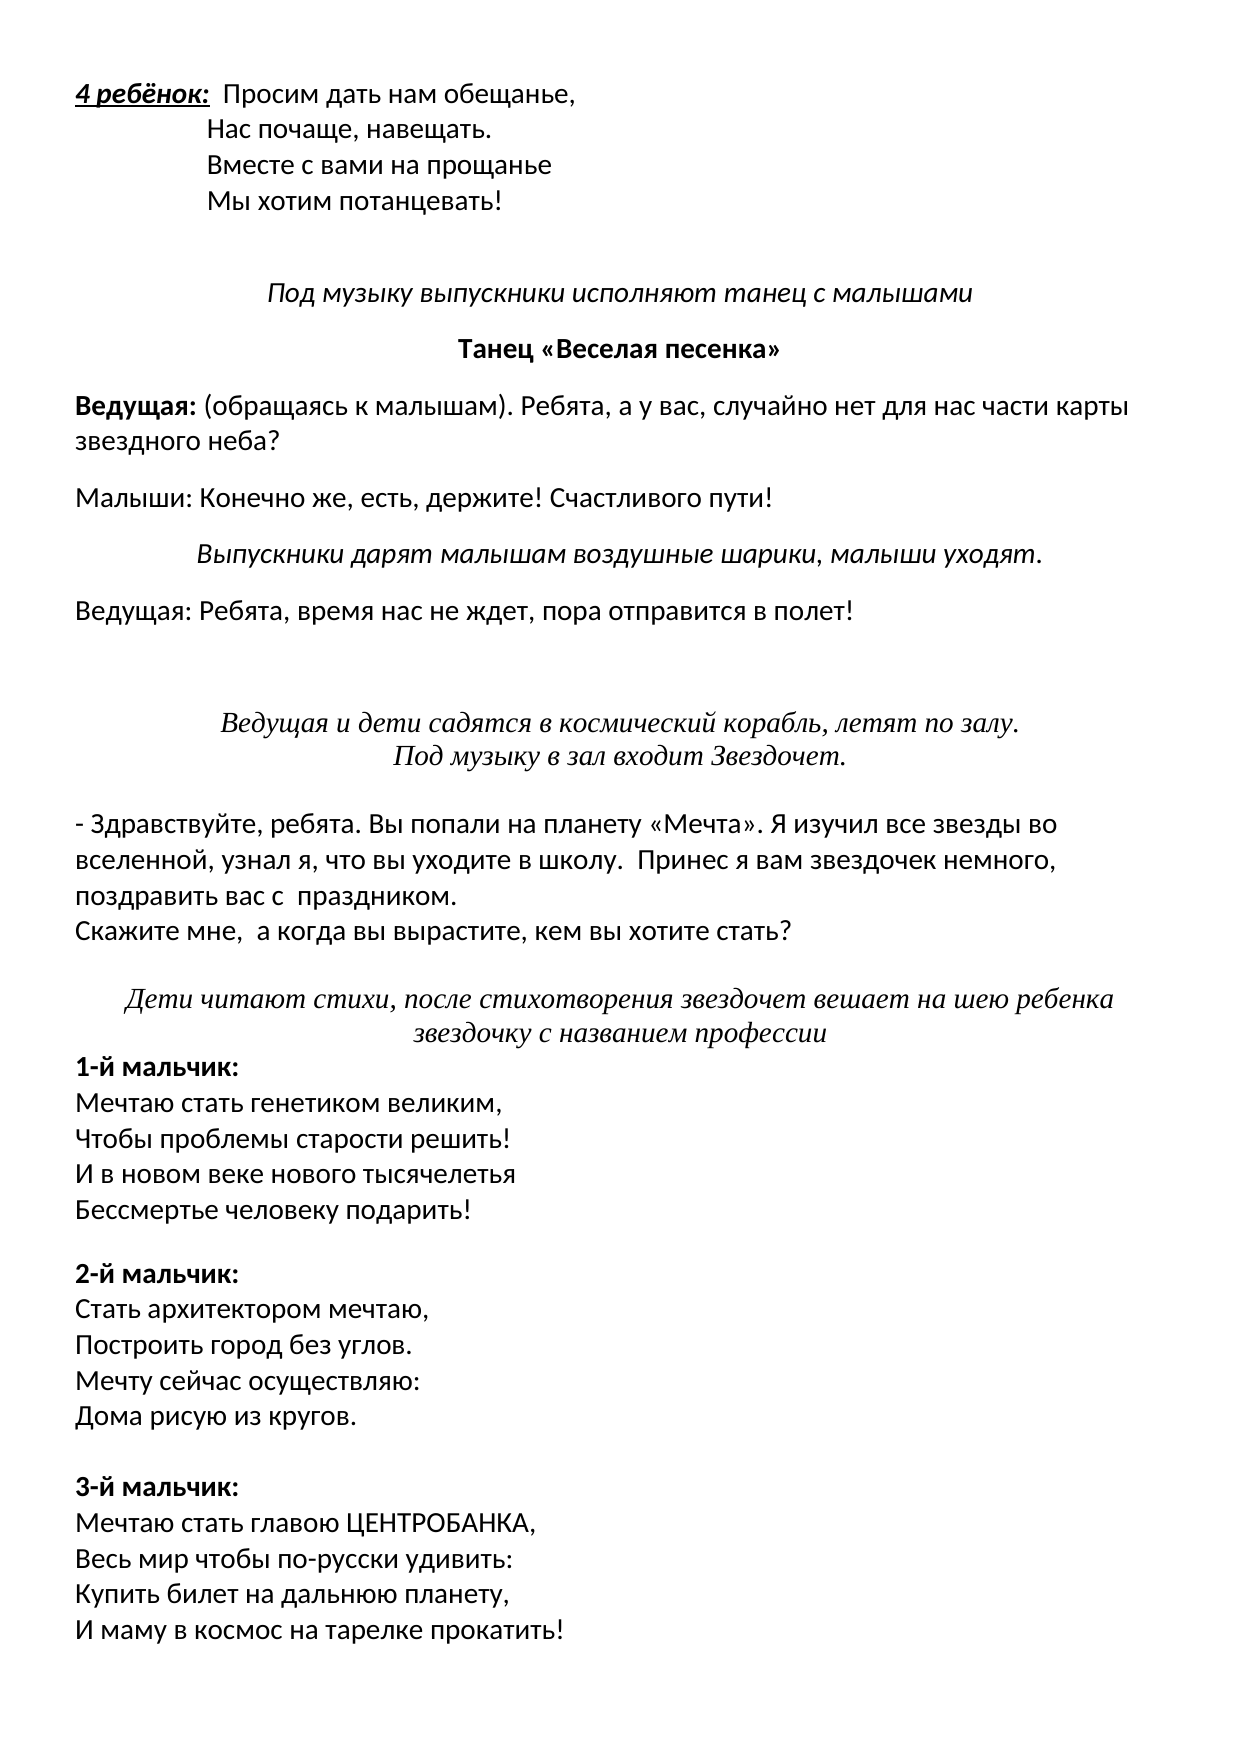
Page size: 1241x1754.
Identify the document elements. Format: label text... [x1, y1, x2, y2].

text Выпускники дарят малышам воздушные шарики, малыши уходят. [75, 535, 1165, 571]
text Ведущая: (обращаясь к малышам). Ребята, а у вас, случайно нет для нас части карты звездного неба? [75, 387, 1165, 458]
text - Здравствуйте, ребята. Вы попали на планету «Мечта». Я изучил все звезды во вселенной, узнал я, что вы уходите в школу. Принес я вам звездочек немного, поздравить вас с праздником. [75, 805, 1165, 912]
text Мы хотим потанцевать! [75, 182, 1165, 217]
text Вместе с вами на прощанье [75, 146, 1165, 182]
text Малыши: Конечно же, есть, держите! Счастливого пути! [75, 479, 1165, 514]
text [75, 1255, 1165, 1647]
text Ведущая и дети садятся в космический корабль, летят по залу. [75, 705, 1165, 738]
text Нас почаще, навещать. [75, 111, 1165, 146]
text 4 ребёнок: Просим дать нам обещанье, [75, 75, 1165, 111]
text Дети читают стихи, после стихотворения звездочет вешает на шею ребенка звездочку с названием профессии [75, 981, 1165, 1048]
text Скажите мне, а когда вы вырастите, кем вы хотите стать? [75, 912, 1165, 948]
text Ведущая: Ребята, время нас не ждет, пора отправится в полет! [75, 592, 1165, 627]
text Танец «Веселая песенка» [75, 330, 1165, 366]
text 1-й мальчик: Мечтаю стать генетиком великим, Чтобы проблемы старости решить! И в новом веке нового тысячелетья Бессмертье человеку подарить! [75, 1048, 1165, 1255]
text Под музыку выпускники исполняют танец с малышами [75, 274, 1165, 309]
text Под музыку в зал входит Звездочет. [75, 738, 1165, 772]
